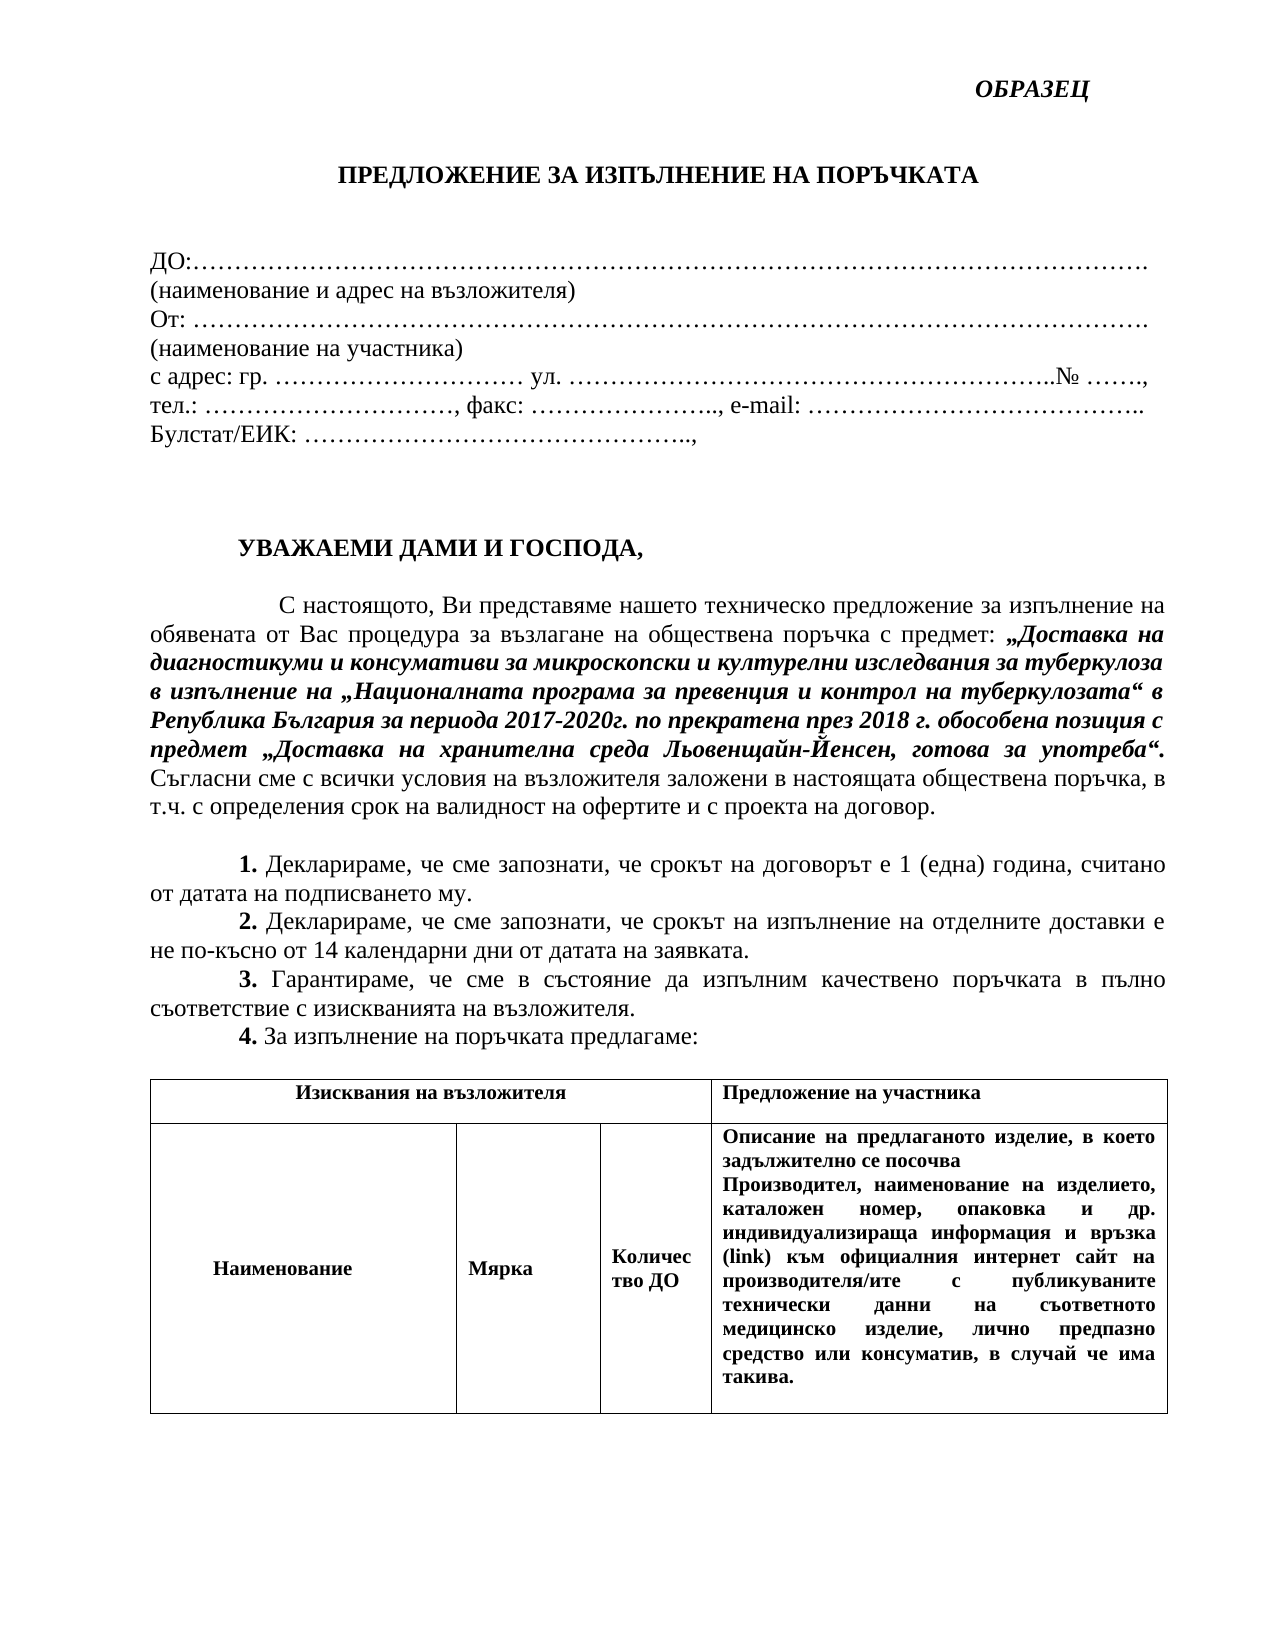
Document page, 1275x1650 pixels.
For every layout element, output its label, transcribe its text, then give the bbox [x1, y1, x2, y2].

table_header Изисквания на възложителя [151, 1080, 711, 1123]
text ОБРАЗЕЦ [900, 74, 1167, 103]
text 1. Декларираме, че сме запознати, че срокът на договорът е 1 (една) година, считано от датата на подписването му. [150, 849, 1167, 906]
table_cell Описание на предлаганото изделие, в което задължително се посочва Производител, наименование на изделието, каталожен номер, опаковка и др. индивидуализираща информация и връзка (link) към официалния интернет сайт на производителя/ите с публикуваните технически данни на съответното медицинско изделие, лично предпазно средство или консуматив, в случай че има такива. [712, 1124, 1167, 1413]
text 2. Декларираме, че сме запознати, че срокът на изпълнение на отделните доставки е не по-късно от 14 календарни дни от датата на заявката. [150, 906, 1167, 964]
text ПРЕДЛОЖЕНИЕ ЗА ИЗПЪЛНЕНИЕ НА ПОРЪЧКАТА [150, 160, 1167, 189]
text Булстат/ЕИК: ……………………………………….., [150, 419, 1167, 448]
text УВАЖАЕМИ ДАМИ И ГОСПОДА, [150, 533, 1167, 562]
text с адрес: гр. ………………………… ул. …………………………………………………..№ ……., [150, 361, 1167, 390]
text От: ……………………………………………………………………………………………………. [150, 304, 1167, 333]
text (наименование на участника) [150, 333, 1167, 361]
table_cell Наименование [202, 1124, 456, 1413]
text (наименование и адрес на възложителя) [150, 275, 1167, 304]
table_cell Мярка [457, 1124, 600, 1413]
table_cell Количество ДО [601, 1124, 711, 1413]
table_cell [151, 1124, 202, 1413]
text 4. За изпълнение на поръчката предлагаме: [150, 1021, 1167, 1050]
text 3. Гарантираме, че сме в състояние да изпълним качествено поръчката в пълно съответствие с изискванията на възложителя. [150, 964, 1167, 1021]
text тел.: …………………………, факс: ………………….., e-mail: ………………………………….. [150, 390, 1167, 419]
text ДО:……………………………………………………………………………………………………. [150, 246, 1167, 275]
text С настоящото, Ви представяме нашето техническо предложение за изпълнение на обявената от Вас процедура за възлагане на обществена поръчка с предмет: „Доставка на диагностикуми и консумативи за микроскопски и културелни изследвания за туберкулоза в изпълнение на „Националната програма за превенция и контрол на туберкулозата“ в Република България за периода 2017-2020г. по прекратена през 2018 г. обособена позиция с предмет „Доставка на хранителна среда Льовенщайн-Йенсен, готова за употреба“. Съгласни сме с всички условия на възложителя заложени в настоящата обществена поръчка, в т.ч. с определения срок на валидност на офертите и с проекта на договор. [150, 590, 1167, 820]
table_header Предложение на участника [712, 1080, 1167, 1123]
